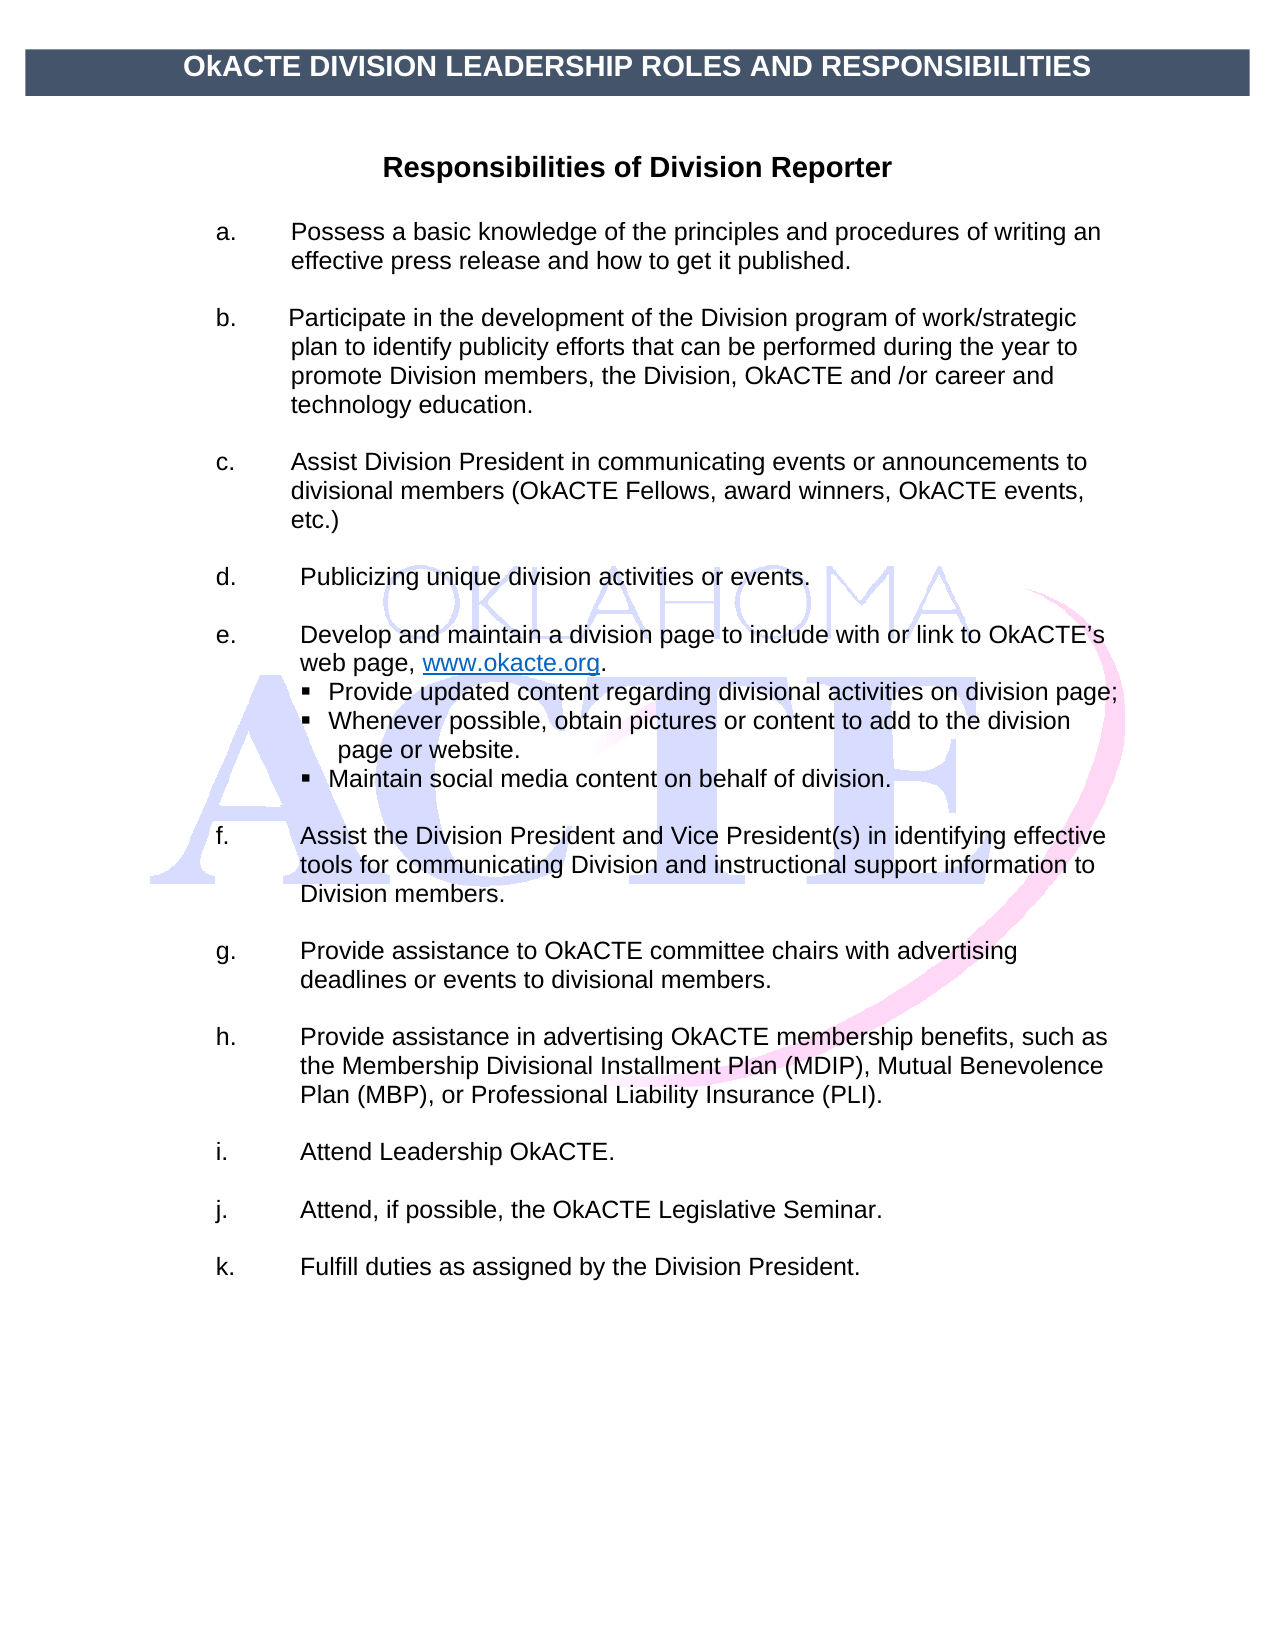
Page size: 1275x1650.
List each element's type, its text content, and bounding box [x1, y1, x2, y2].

text j. Attend, if possible, the OkACTE Legislative Seminar. [216, 1195, 1125, 1224]
text h. Provide assistance in advertising OkACTE membership benefits, such as the Membership Divisional Installment Plan (MDIP), Mutual Benevolence Plan (MBP), or Professional Liability Insurance (PLI). [216, 1022, 1125, 1109]
text b. Participate in the development of the Division program of work/strategic plan to identify publicity efforts that can be performed during the year to promote Division members, the Division, OkACTE and /or career and technology education. [216, 303, 1125, 418]
text i. Attend Leadership OkACTE. [216, 1137, 1125, 1166]
list Maintain social media content on behalf of division. [300, 763, 1125, 792]
list Whenever possible, obtain pictures or content to add to the division page or website. [300, 706, 1125, 763]
text a. Possess a basic knowledge of the principles and procedures of writing an effective press release and how to get it published. [216, 217, 1125, 274]
text Responsibilities of Division Reporter [150, 150, 1125, 183]
text k. Fulfill duties as assigned by the Division President. [216, 1252, 1125, 1281]
text g. Provide assistance to OkACTE committee chairs with advertising deadlines or events to divisional members. [216, 936, 1125, 994]
text f. Assist the Division President and Vice President(s) in identifying effective tools for communicating Division and instructional support information to Division members. [216, 821, 1125, 907]
text d. Publicizing unique division activities or events. [216, 562, 1125, 591]
text c. Assist Division President in communicating events or announcements to divisional members (OkACTE Fellows, award winners, OkACTE events, etc.) [216, 447, 1125, 533]
text e. Develop and maintain a division page to include with or link to OkACTE’s web page, www.okacte.org. [216, 619, 1125, 677]
list Provide updated content regarding divisional activities on division page; [300, 677, 1125, 706]
